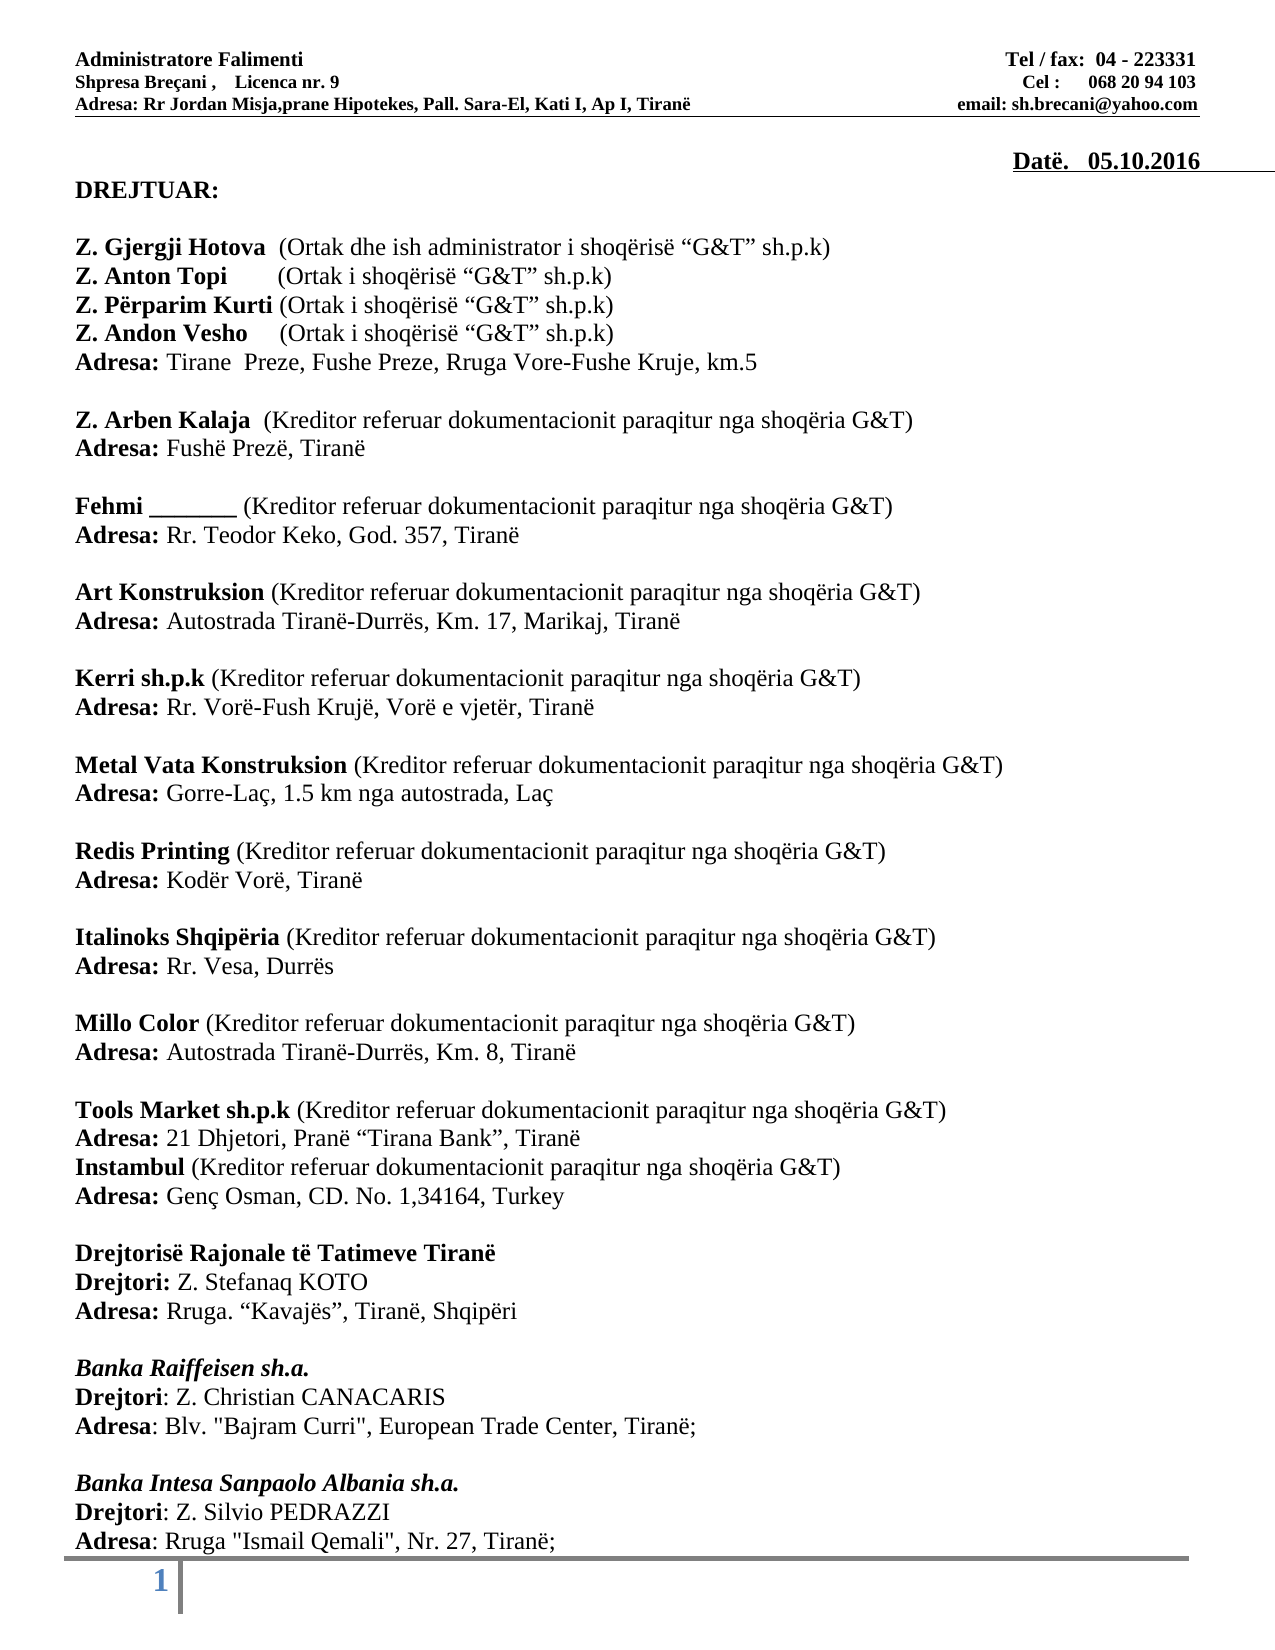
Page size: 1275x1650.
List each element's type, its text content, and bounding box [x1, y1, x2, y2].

text Banka Raiffeisen sh.a. Drejtori: Z. Christian CANACARIS Adresa: Blv. "Bajram Curri", European Trade Center, Tiranë; [75, 1353, 1200, 1440]
text Art Konstruksion (Kreditor referuar dokumentacionit paraqitur nga shoqëria G&T) [75, 577, 1200, 606]
text Banka Intesa Sanpaolo Albania sh.a. Drejtori: Z. Silvio PEDRAZZI Adresa: Rruga "Ismail Qemali", Nr. 27, Tiranë; [75, 1468, 1200, 1555]
text Tools Market sh.p.k (Kreditor referuar dokumentacionit paraqitur nga shoqëria G&T) [75, 1095, 1200, 1123]
text Instambul (Kreditor referuar dokumentacionit paraqitur nga shoqëria G&T) [75, 1152, 1200, 1181]
text Adresa: Tirane Preze, Fushe Preze, Rruga Vore-Fushe Kruje, km.5 [75, 347, 1200, 376]
text Adresa: Rr. Vorë-Fush Krujë, Vorë e vjetër, Tiranë [75, 692, 1200, 721]
text Adresa: Rr. Vesa, Durrës [75, 951, 1200, 980]
text Fehmi _______ (Kreditor referuar dokumentacionit paraqitur nga shoqëria G&T) [75, 491, 1200, 520]
text Drejtori: Z. Stefanaq KOTO [75, 1267, 1200, 1296]
text Adresa: Autostrada Tiranë-Durrës, Km. 8, Tiranë [75, 1037, 1200, 1066]
text DREJTUAR: [75, 175, 1200, 203]
text Kerri sh.p.k (Kreditor referuar dokumentacionit paraqitur nga shoqëria G&T) [75, 663, 1200, 692]
text Adresa: Autostrada Tiranë-Durrës, Km. 17, Marikaj, Tiranë [75, 606, 1200, 635]
text Metal Vata Konstruksion (Kreditor referuar dokumentacionit paraqitur nga shoqëria G&T) [75, 750, 1200, 778]
text Adresa: Rruga. “Kavajës”, Tiranë, Shqipëri [75, 1296, 1200, 1325]
text Drejtorisë Rajonale të Tatimeve Tiranë [75, 1238, 1200, 1267]
text Adresa: Rr. Teodor Keko, God. 357, Tiranë [75, 520, 1200, 548]
text Adresa: 21 Dhjetori, Pranë “Tirana Bank”, Tiranë [75, 1123, 1200, 1152]
text Adresa: Kodër Vorë, Tiranë [75, 865, 1200, 893]
text Z. Anton Topi (Ortak i shoqërisë “G&T” sh.p.k) [75, 261, 1200, 290]
text Adresa: Fushë Prezë, Tiranë [75, 433, 1200, 462]
text Z. Gjergji Hotova (Ortak dhe ish administrator i shoqërisë “G&T” sh.p.k) [75, 232, 1200, 261]
text Adresa: Genç Osman, CD. No. 1,34164, Turkey [75, 1181, 1200, 1210]
text Z. Arben Kalaja (Kreditor referuar dokumentacionit paraqitur nga shoqëria G&T) [75, 405, 1200, 433]
text Datë. 05.10.2016 [75, 146, 1200, 175]
text Redis Printing (Kreditor referuar dokumentacionit paraqitur nga shoqëria G&T) [75, 836, 1200, 865]
text Z. Andon Vesho (Ortak i shoqërisë “G&T” sh.p.k) [75, 318, 1200, 347]
text Z. Përparim Kurti (Ortak i shoqërisë “G&T” sh.p.k) [75, 290, 1200, 318]
text Italinoks Shqipëria (Kreditor referuar dokumentacionit paraqitur nga shoqëria G&T) [75, 922, 1200, 951]
text Adresa: Gorre-Laç, 1.5 km nga autostrada, Laç [75, 778, 1200, 807]
text Millo Color (Kreditor referuar dokumentacionit paraqitur nga shoqëria G&T) [75, 1008, 1200, 1037]
